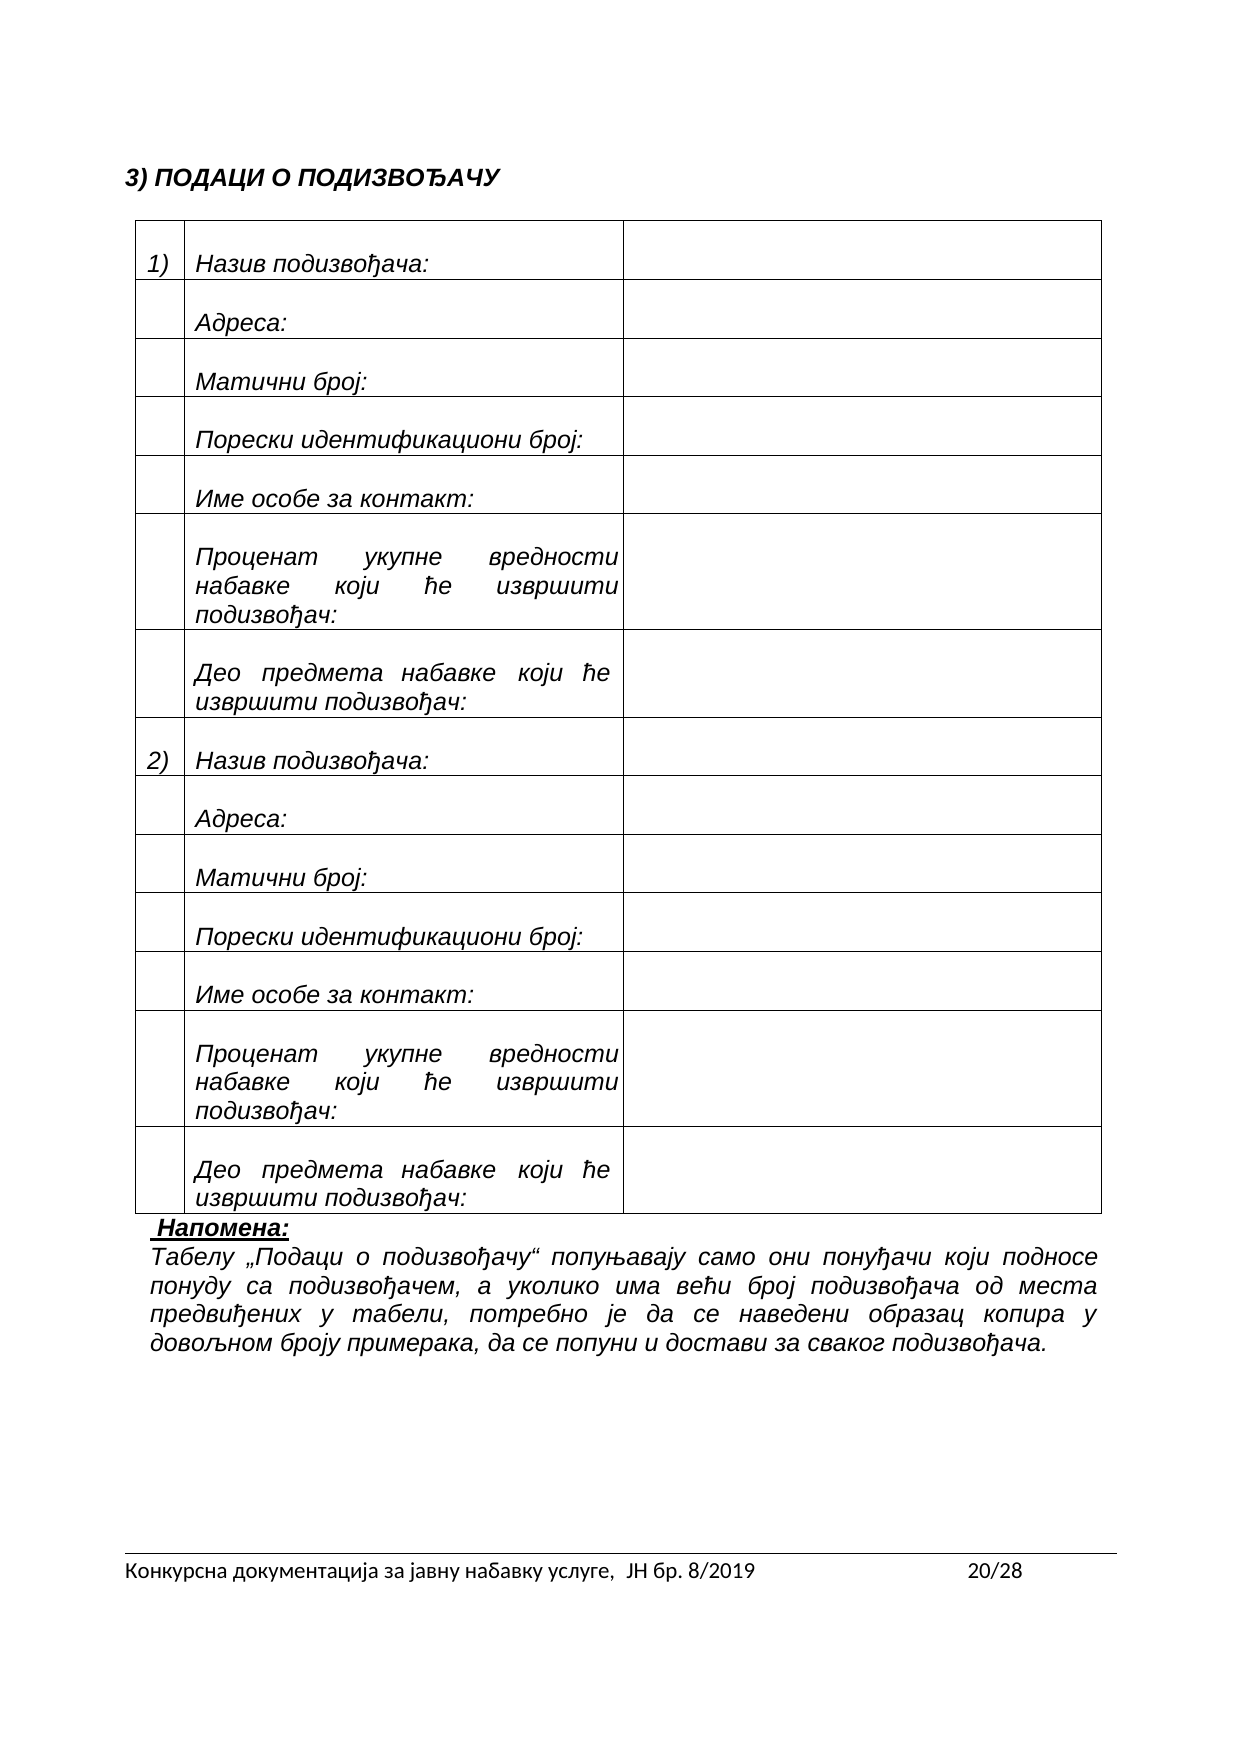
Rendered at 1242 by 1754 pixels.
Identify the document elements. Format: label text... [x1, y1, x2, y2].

table_cell Адреса: [185, 776, 623, 834]
table_cell Део предмета набавке који ће извршити подизвођач: [185, 630, 623, 717]
table_cell [624, 893, 1101, 951]
table_cell [624, 1127, 1101, 1213]
table_cell [624, 776, 1101, 834]
table_cell Матични број: [185, 835, 623, 892]
table_cell [624, 952, 1101, 1009]
table_cell [136, 1011, 184, 1126]
table_cell [136, 514, 184, 629]
table_cell Адреса: [185, 280, 623, 337]
table_cell [136, 1127, 184, 1213]
table_cell [624, 514, 1101, 629]
table_cell [136, 280, 184, 337]
table_cell [136, 835, 184, 892]
table_cell Проценат укупне вредности набавке који ће извршити подизвођач: [185, 514, 623, 629]
table_header 1) [136, 221, 184, 279]
text 3) ПОДАЦИ О ПОДИЗВОЂАЧУ [125, 162, 1119, 191]
table_cell 2) [136, 718, 184, 775]
table_cell [136, 339, 184, 396]
table_cell [624, 630, 1101, 717]
table_cell [624, 397, 1101, 455]
table_cell Порески идентификациони број: [185, 893, 623, 951]
table_cell Назив подизвођача: [185, 718, 623, 775]
text Напомена: [150, 1214, 289, 1238]
table_cell [136, 952, 184, 1009]
table_cell [624, 280, 1101, 337]
table_cell [624, 1011, 1101, 1126]
table_cell [136, 893, 184, 951]
text Табелу „Подаци о подизвођачу“ попуњавају само они понуђачи који подносе понуду са подизвођачем, а уколико има већи број подизвођача од места предвиђених у табели, потребно је да се наведени образац копира у довољном броју примерака, да се попуни и достави за сваког подизвођача. [150, 1242, 1098, 1357]
table_cell Порески идентификациони број: [185, 397, 623, 455]
table_cell Име особе за контакт: [185, 952, 623, 1009]
table_cell [136, 630, 184, 717]
table_header [624, 221, 1101, 279]
table_cell [136, 776, 184, 834]
table_cell [624, 456, 1101, 513]
table_cell [624, 718, 1101, 775]
table_header Назив подизвођача: [185, 221, 623, 279]
table_cell Матични број: [185, 339, 623, 396]
table_cell Део предмета набавке који ће извршити подизвођач: [185, 1127, 623, 1213]
table_cell [136, 397, 184, 455]
table_cell [136, 456, 184, 513]
table_cell Име особе за контакт: [185, 456, 623, 513]
table_cell [624, 339, 1101, 396]
table_cell [624, 835, 1101, 892]
table_cell Проценат укупне вредности набавке који ће извршити подизвођач: [185, 1011, 623, 1126]
